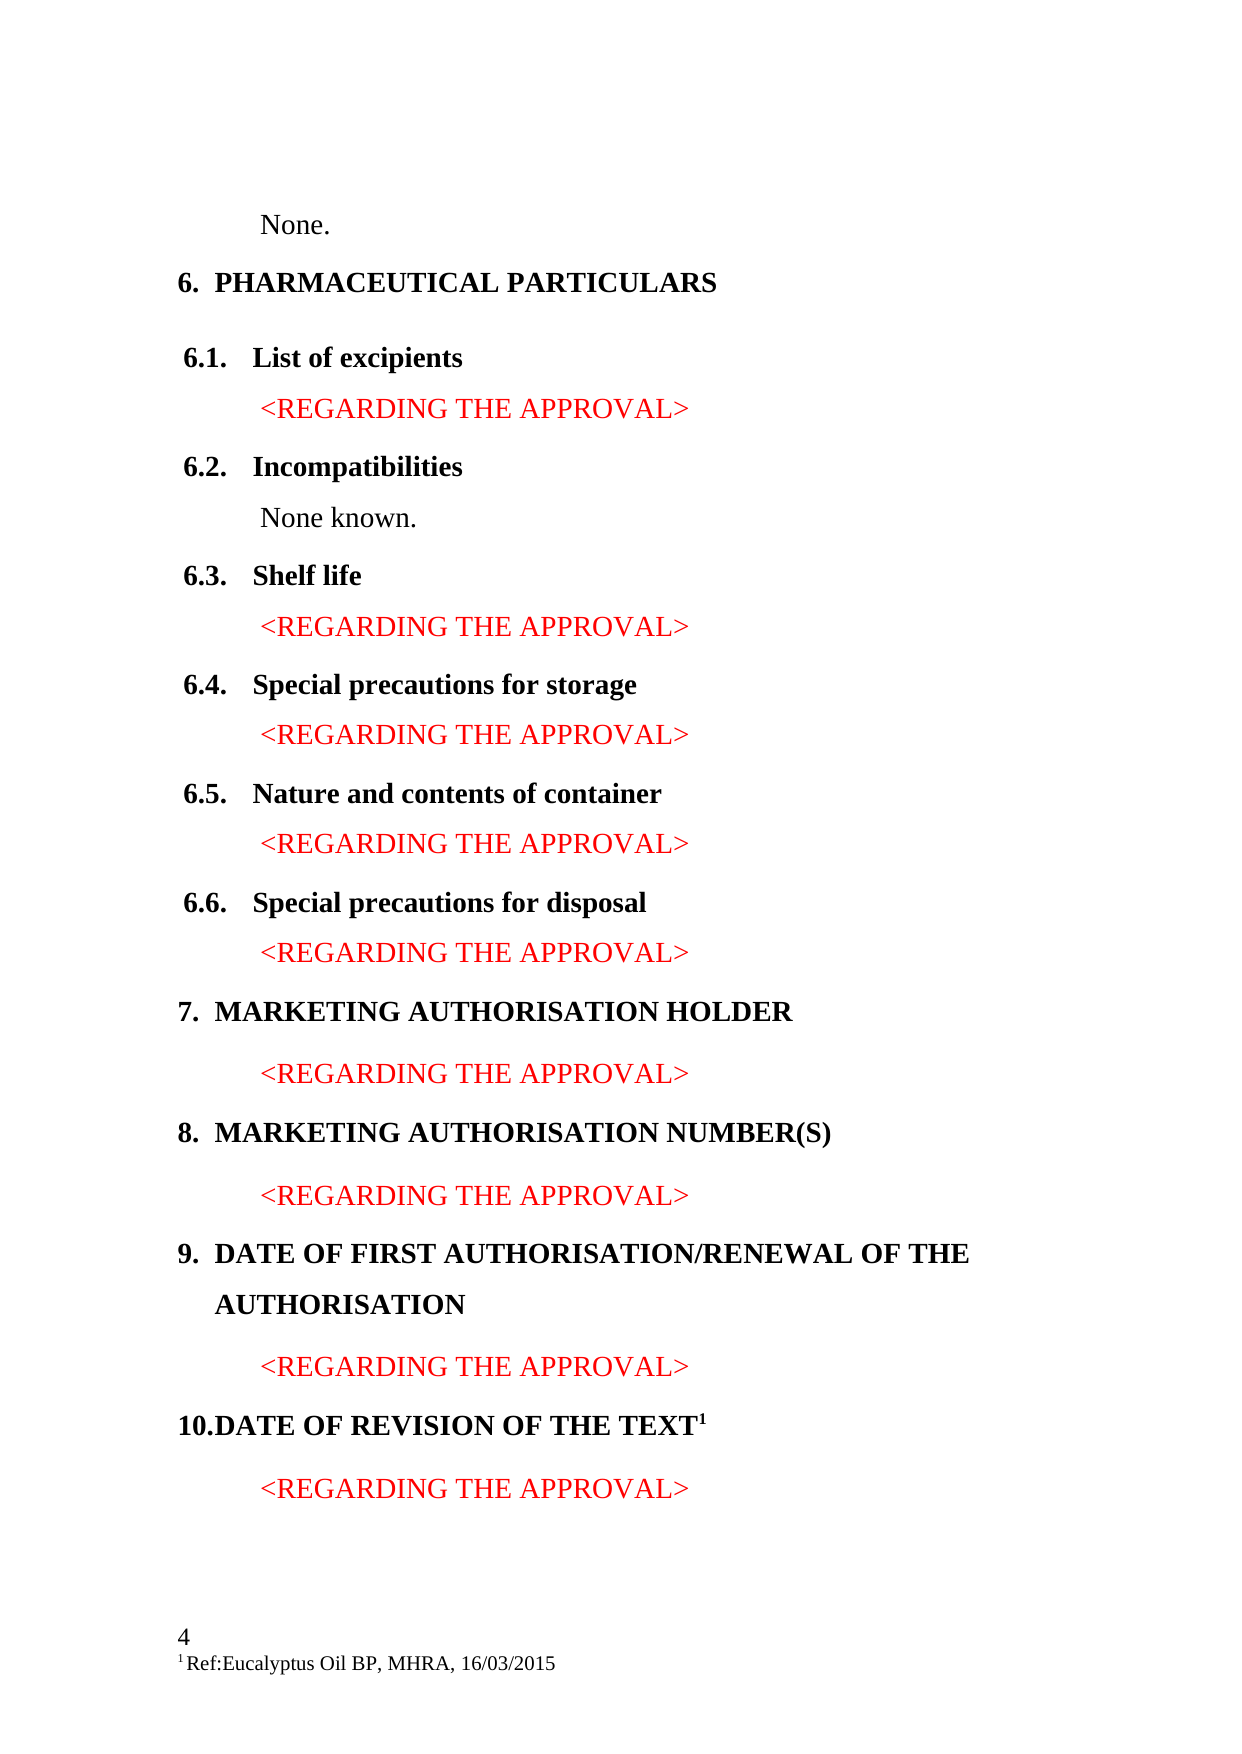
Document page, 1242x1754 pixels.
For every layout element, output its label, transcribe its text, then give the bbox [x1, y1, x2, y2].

text <REGARDING THE APPROVAL> [260, 717, 1094, 751]
subtitle DATE OF REVISION OF THE TEXT1 [177, 1408, 1094, 1442]
text Special precautions for disposal [183, 885, 1094, 918]
subtitle MARKETING AUTHORISATION HOLDER [177, 994, 1094, 1027]
subtitle MARKETING AUTHORISATION NUMBER(S) [177, 1115, 1094, 1149]
text <REGARDING THE APPROVAL> [260, 1349, 1094, 1383]
text Nature and contents of container [183, 776, 1094, 809]
text <REGARDING THE APPROVAL> [260, 391, 1094, 424]
text Special precautions for storage [183, 667, 1094, 701]
text <REGARDING THE APPROVAL> [260, 1178, 1094, 1211]
text None known. [260, 500, 1094, 533]
text None. [260, 207, 1094, 240]
subtitle PHARMACEUTICAL PARTICULARS [177, 265, 1094, 299]
subtitle DATE OF FIRST AUTHORISATION/RENEWAL OF THE AUTHORISATION [177, 1236, 1094, 1320]
text <REGARDING THE APPROVAL> [260, 935, 1094, 969]
text <REGARDING THE APPROVAL> [260, 1471, 1094, 1504]
text <REGARDING THE APPROVAL> [260, 826, 1094, 860]
text <REGARDING THE APPROVAL> [260, 609, 1094, 642]
text Incompatibilities [183, 449, 1094, 483]
text <REGARDING THE APPROVAL> [260, 1057, 1094, 1090]
text Shelf life [183, 558, 1094, 592]
text List of excipients [183, 341, 1094, 374]
